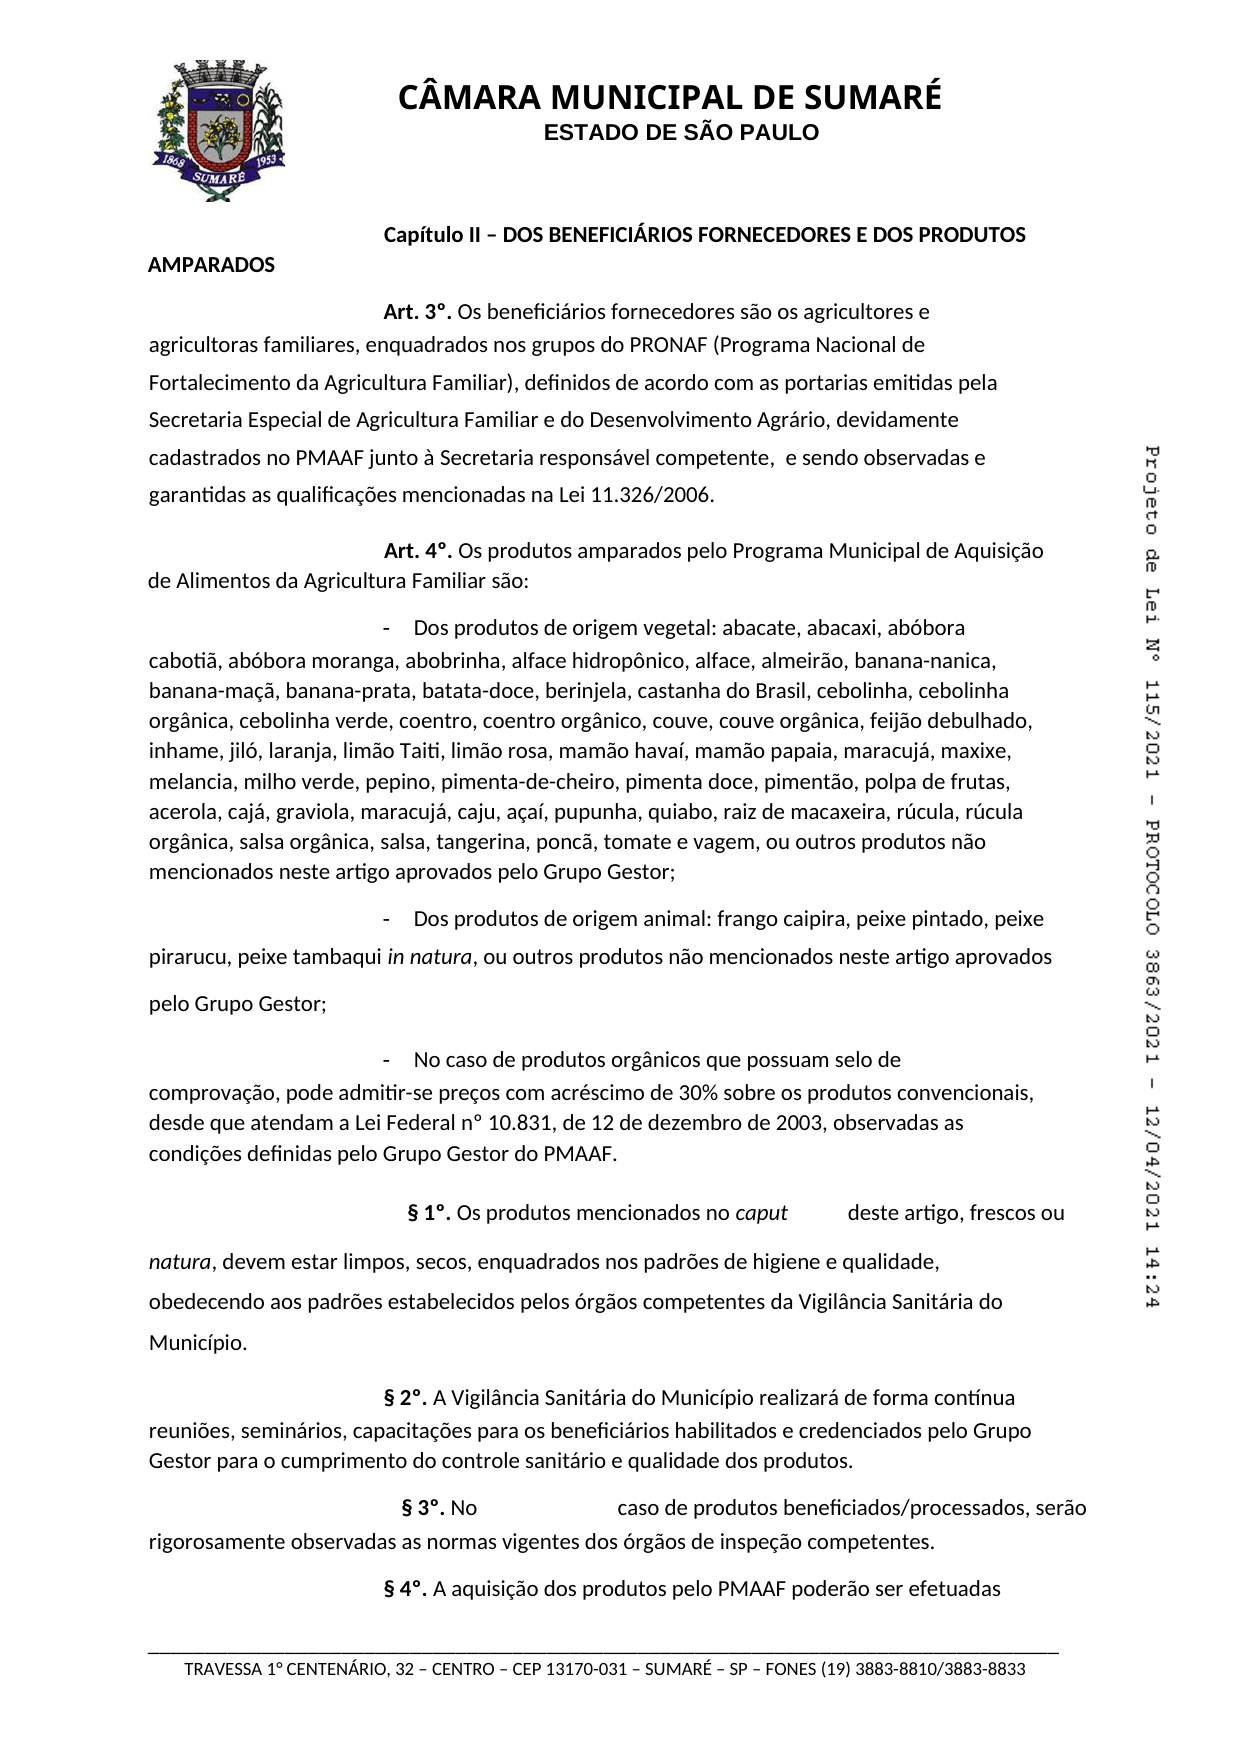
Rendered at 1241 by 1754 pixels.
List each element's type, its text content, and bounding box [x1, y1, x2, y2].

text § 2º. A Vigilância Sanitária do Município realizará de forma contínua [383, 1383, 1059, 1411]
text natura​, devem estar limpos, secos, enquadrados nos padrões de higiene e qualidade, obedecendo aos padrões estabelecidos pelos órgãos competentes da Vigilância Sanitária do Município. [149, 1247, 1059, 1356]
text Capítulo II – DOS BENEFICIÁRIOS FORNECEDORES E DOS PRODUTOS AMPARADOS [148, 220, 1063, 279]
text § 3º. No caso de produtos beneficiados/processados, serão [148, 1493, 1063, 1521]
list No caso de produtos orgânicos que possuam selo de [382, 1045, 1059, 1073]
picture [1120, 442, 1183, 1312]
text § 4º. A aquisição dos produtos pelo PMAAF poderão ser efetuadas [383, 1574, 1059, 1602]
list Dos produtos de origem vegetal: abacate, abacaxi, abóbora [382, 613, 1059, 641]
text cabotiã, abóbora moranga, abobrinha, alface hidropônico, alface, almeirão, banana-nanica, banana-maçã, banana-prata, batata-doce, berinjela, castanha do Brasil, cebolinha, cebolinha orgânica, cebolinha verde, coentro, coentro orgânico, couve, couve orgânica, feijão debulhado, inhame, jiló, laranja, limão Taiti, limão rosa, mamão havaí, mamão papaia, maracujá, maxixe, melancia, milho verde, pepino, pimenta-de-cheiro, pimenta doce, pimentão, polpa de frutas, acerola, cajá, graviola, maracujá, caju, açaí, pupunha, quiabo, raiz de macaxeira, rúcula, rúcula orgânica, salsa orgânica, salsa, tangerina, poncã, tomate e vagem, ou outros produtos não mencionados neste artigo aprovados pelo Grupo Gestor; [149, 646, 1059, 885]
text reuniões, seminários, capacitações para os beneficiários habilitados e credenciados pelo Grupo Gestor para o cumprimento do controle sanitário e qualidade dos produtos. [149, 1416, 1059, 1474]
text Art. 3º. Os beneficiários fornecedores são os agricultores e [383, 297, 1059, 326]
text agricultoras familiares, enquadrados nos grupos do PRONAF (Programa Nacional de Fortalecimento da Agricultura Familiar), definidos de acordo com as portarias emitidas pela Secretaria Especial de Agricultura Familiar e do Desenvolvimento Agrário, devidamente cadastrados no PMAAF junto à Secretaria​ responsável competente, ​ e sendo observadas e garantidas as qualificações mencionadas na Lei 11.326/2006. [149, 331, 1059, 508]
text § 1º. Os produtos mencionados no caput​ deste artigo, frescos ou in​ [148, 1198, 1063, 1226]
picture [147, 60, 286, 202]
text pirarucu, peixe tambaqui in​ natura​, ou outros produtos não mencionados neste artigo aprovados pelo Grupo Gestor; [149, 942, 1059, 1017]
list Dos produtos de origem animal: frango caipira, peixe pintado, peixe [382, 904, 1059, 932]
text Art. 4º. Os produtos amparados pelo Programa Municipal de Aquisição de Alimentos da Agricultura Familiar são: [148, 536, 1059, 594]
text comprovação, pode admitir-se preços com acréscimo de 30% sobre os produtos convencionais, desde que atendam a Lei Federal nº 10.831, de 12 de dezembro de 2003, observadas as condições definidas pelo Grupo Gestor do PMAAF. [149, 1078, 1059, 1167]
text rigorosamente observadas as normas vigentes dos órgãos de inspeção competentes. [149, 1527, 1059, 1555]
